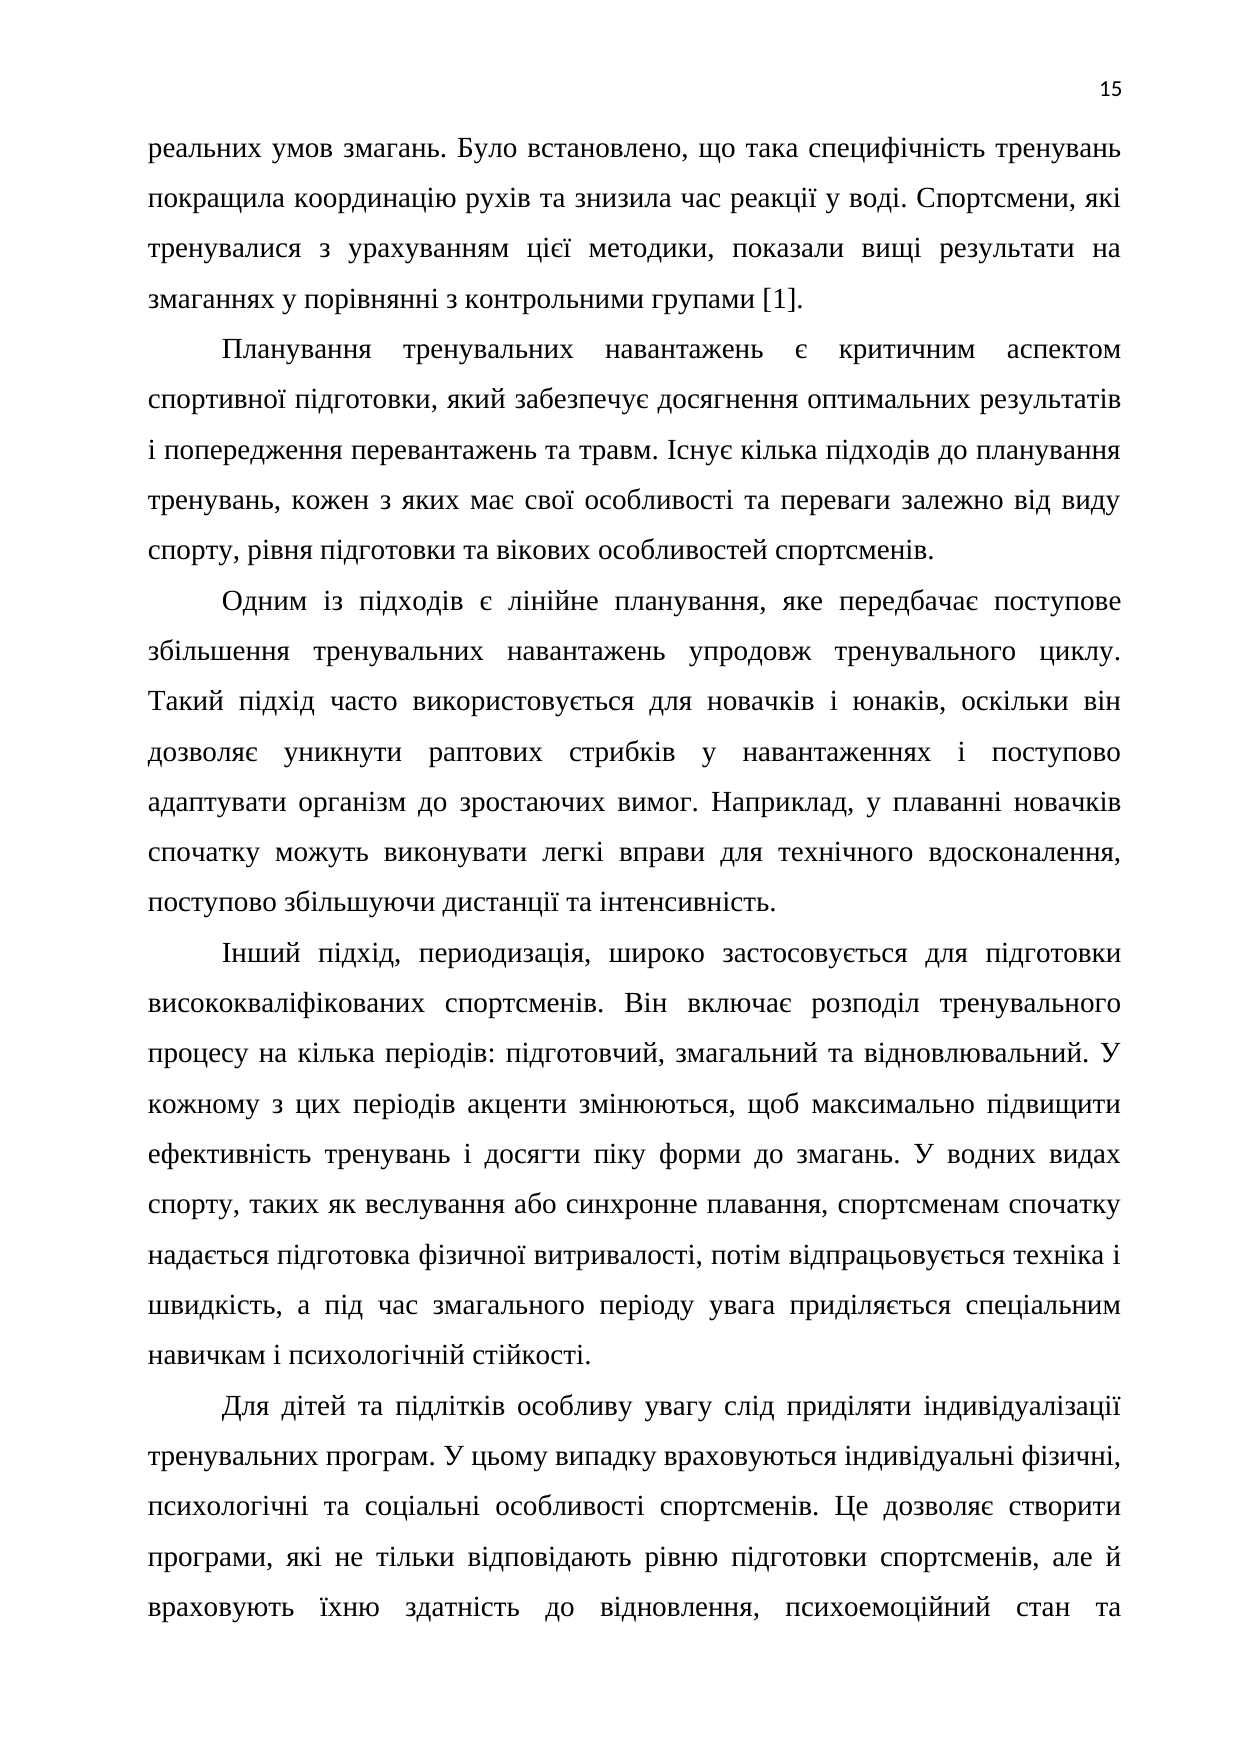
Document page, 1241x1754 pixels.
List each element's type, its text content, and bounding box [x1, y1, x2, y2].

text Інший підхід, периодизація, широко застосовується для підготовки висококваліфікованих спортсменів. Він включає розподіл тренувального процесу на кілька періодів: підготовчий, змагальний та відновлювальний. У кожному з цих періодів акценти змінюються, щоб максимально підвищити ефективність тренувань і досягти піку форми до змагань. У водних видах спорту, таких як веслування або синхронне плавання, спортсменам спочатку надається підготовка фізичної витривалості, потім відпрацьовується техніка і швидкість, а під час змагального періоду увага приділяється спеціальним навичкам і психологічній стійкості. [148, 935, 1122, 1371]
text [148, 1388, 1122, 1622]
text Планування тренувальних навантажень є критичним аспектом спортивної підготовки, який забезпечує досягнення оптимальних результатів і попередження перевантажень та травм. Існує кілька підходів до планування тренувань, кожен з яких має свої особливості та переваги залежно від виду спорту, рівня підготовки та вікових особливостей спортсменів. [148, 331, 1122, 566]
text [148, 130, 1122, 314]
text Одним із підходів є лінійне планування, яке передбачає поступове збільшення тренувальних навантажень упродовж тренувального циклу. Такий підхід часто використовується для новачків і юнаків, оскільки він дозволяє уникнути раптових стрибків у навантаженнях і поступово адаптувати організм до зростаючих вимог. Наприклад, у плаванні новачків спочатку можуть виконувати легкі вправи для технічного вдосконалення, поступово збільшуючи дистанції та інтенсивність. [148, 583, 1122, 918]
